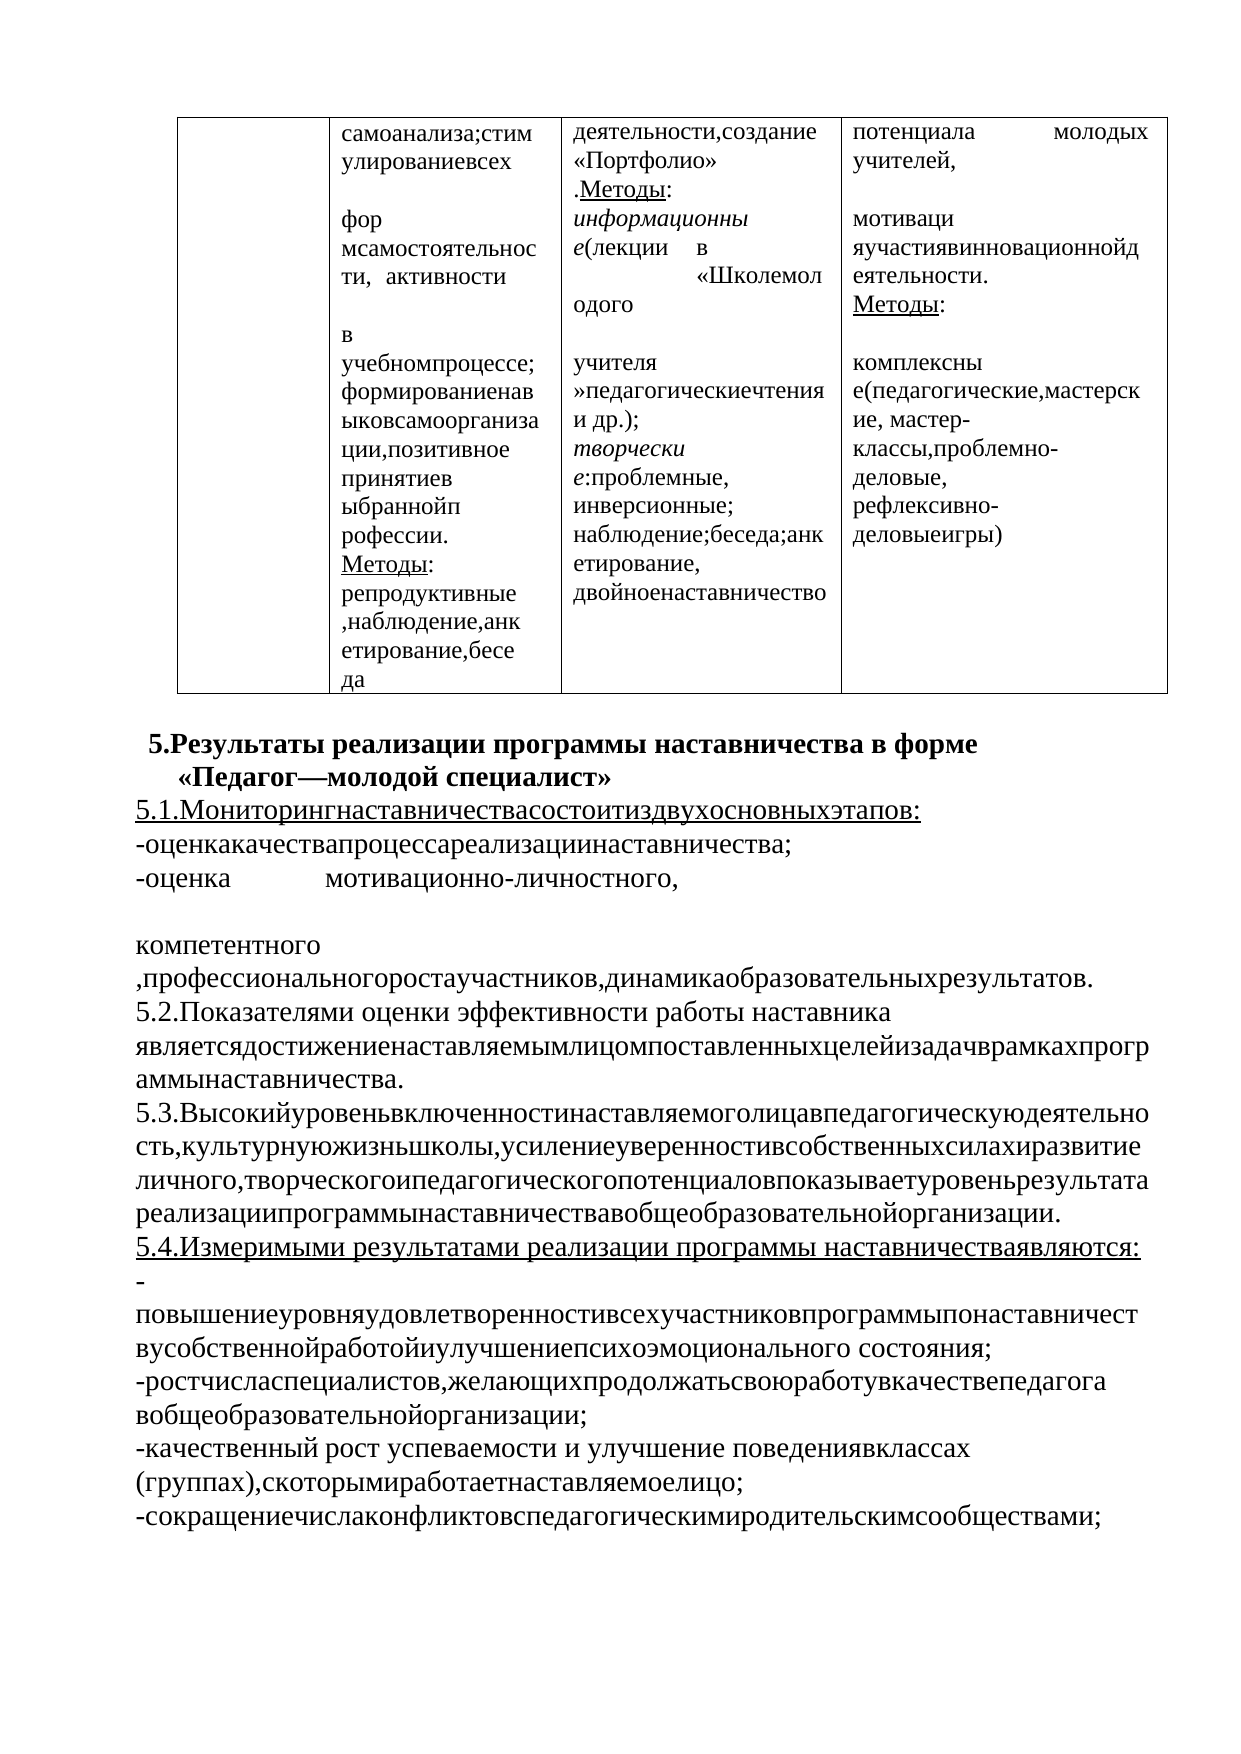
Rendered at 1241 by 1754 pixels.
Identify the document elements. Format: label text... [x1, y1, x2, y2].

table_header деятельности,создание «Портфолио».Методы: информационные(лекции в «Школемолодого учителя»педагогическиечтенияи др.); творческие:проблемные,инверсионные; наблюдение;беседа;анкетирование, двойноенаставничество [562, 118, 841, 693]
text 5.2.Показателями оценки эффективности работы наставника являетсядостижениенаставляемымлицомпоставленныхцелейизадачврамкахпрограммынаставничества. [135, 994, 1152, 1095]
text «Педагог—молодой специалист» [177, 760, 1203, 793]
text 5.3.Высокийуровеньвключенностинаставляемоголицавпедагогическуюдеятельность,культурнуюжизньшколы,усилениеуверенностивсобственныхсилахиразвитиеличного,творческогоипедагогическогопотенциаловпоказываетуровеньрезультатареализациипрограммынаставничествавобщеобразовательнойорганизации. [135, 1095, 1152, 1229]
table_header [178, 118, 329, 693]
text 5.4.Измеримыми результатами реализации программы наставничестваявляются: [135, 1229, 1152, 1263]
text -повышениеуровняудовлетворенностивсехучастниковпрограммыпонаставничествусобственнойработойиулучшениепсихоэмоционального состояния; [135, 1263, 1152, 1363]
text -оценкакачествапроцессареализациинаставничества; [135, 826, 1203, 860]
text -ростчисласпециалистов,желающихпродолжатьсвоюработувкачествепедагога вобщеобразовательнойорганизации; [135, 1363, 1152, 1430]
text 5.Результаты реализации программы наставничества в форме [148, 726, 1203, 760]
text -сокращениечислаконфликтовспедагогическимиродительскимсообществами; [135, 1498, 1152, 1531]
table_header потенциала молодых учителей, мотивацияучастиявинновационнойдеятельности. Методы: комплексные(педагогические,мастерские, мастер-классы,проблемно-деловые, рефлексивно-деловыеигры) [842, 118, 1167, 693]
table_header самоанализа;стимулированиевсех формсамостоятельности, активности вучебномпроцессе;формированиенавыковсамоорганизации,позитивное принятиевыбраннойпрофессии.Методы: репродуктивные,наблюдение,анкетирование,беседа [330, 118, 561, 693]
text -качественный рост успеваемости и улучшение поведениявклассах (группах),скоторымиработаетнаставляемоелицо; [135, 1430, 1152, 1497]
text 5.1.Мониторингнаставничествасостоитиздвухосновныхэтапов: [135, 793, 1203, 826]
text -оценка мотивационно-личностного, компетентного,профессиональногоростаучастников,динамикаобразовательныхрезультатов. [135, 860, 1152, 994]
